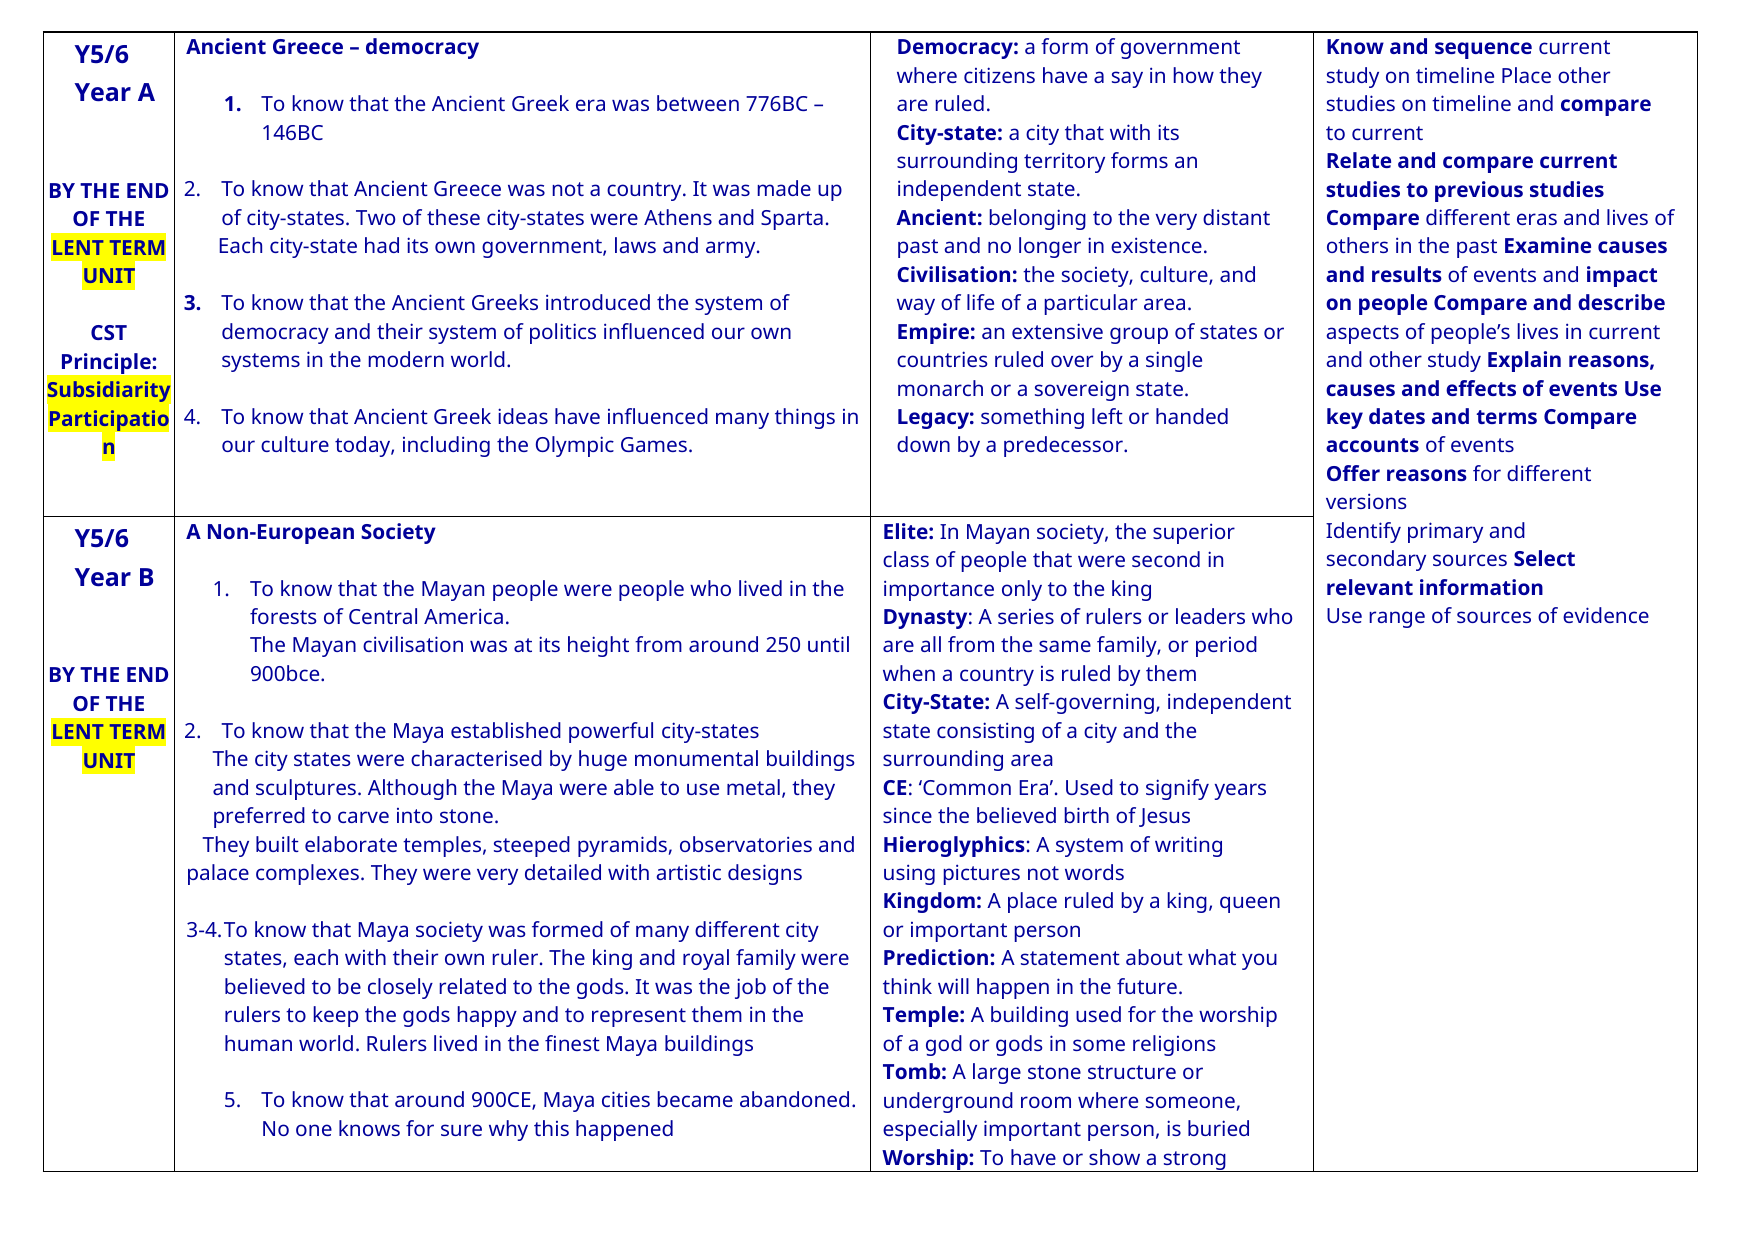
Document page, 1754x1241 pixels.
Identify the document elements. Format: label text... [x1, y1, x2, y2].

table_header Know and sequence current study on timeline Place other studies on timeline and compare to current Relate and compare current studies to previous studies Compare different eras and lives of others in the past Examine causes and results of events and impact on people Compare and describe aspects of people’s lives in current and other study Explain reasons, causes and effects of events Use key dates and terms Compare accounts of events Offer reasons for different versions Identify primary and secondary sources Select relevant information Use range of sources of evidence [1314, 33, 1697, 1171]
table_header Y5/6 Year A BY THE END OF THE LENT TERM UNIT CST Principle: Subsidiarity Participation [44, 33, 174, 516]
table_header Democracy: a form of government where citizens have a say in how they are ruled. City-state: a city that with its surrounding territory forms an independent state. Ancient: belonging to the very distant past and no longer in existence. Civilisation: the society, culture, and way of life of a particular area. Empire: an extensive group of states or countries ruled over by a single monarch or a sovereign state. Legacy: something left or handed down by a predecessor. [871, 33, 1313, 516]
table_header Ancient Greece – democracy To know that the Ancient Greek era was between 776BC – 146BC To know that Ancient Greece was not a country. It was made up of city-states. Two of these city-states were Athens and Sparta. Each city-state had its own government, laws and army. To know that the Ancient Greeks introduced the system of democracy and their system of politics influenced our own systems in the modern world. To know that Ancient Greek ideas have influenced many things in our culture today, including the Olympic Games. [175, 33, 870, 516]
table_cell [871, 517, 1313, 1171]
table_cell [175, 517, 870, 1171]
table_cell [44, 517, 174, 1171]
